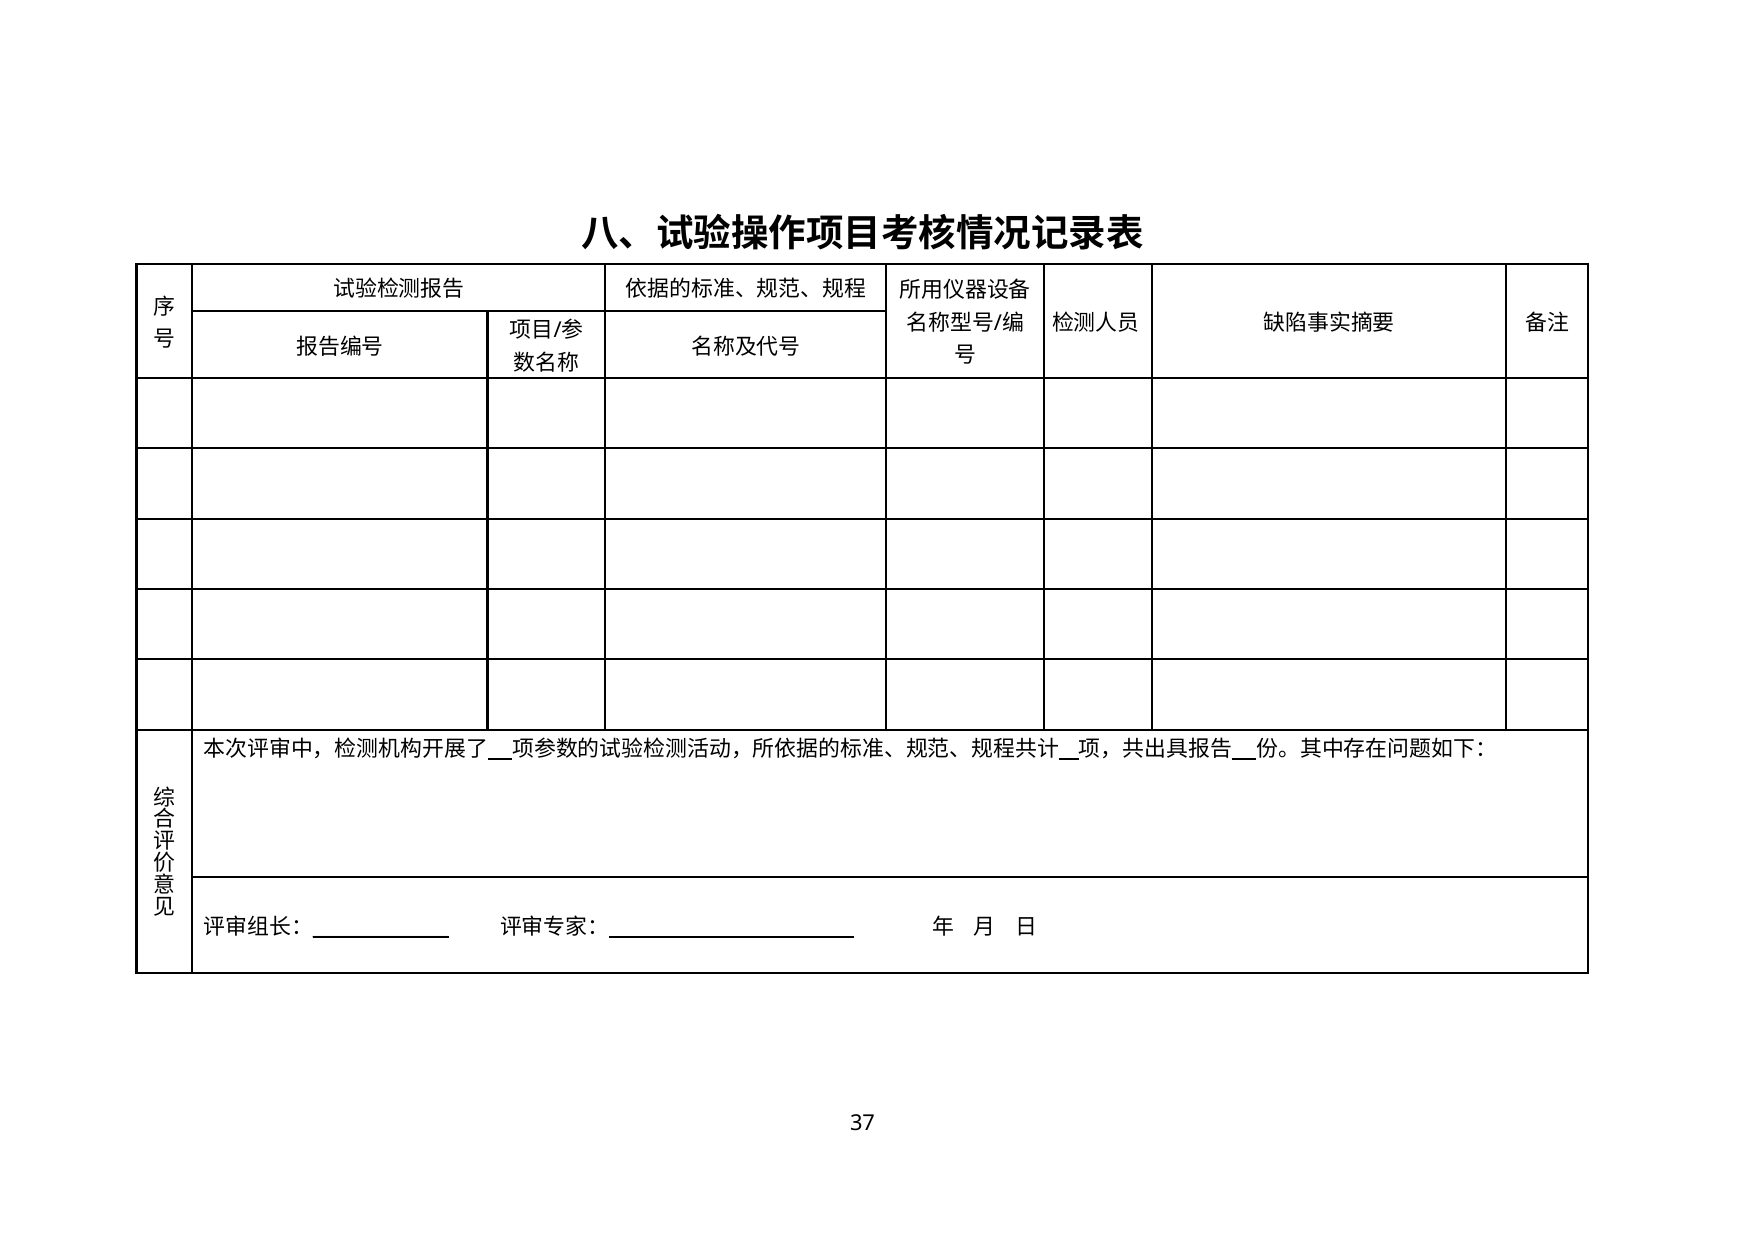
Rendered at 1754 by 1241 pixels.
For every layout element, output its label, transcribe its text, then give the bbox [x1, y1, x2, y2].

table_cell [138, 449, 191, 518]
table_cell [193, 590, 486, 658]
table_cell [887, 520, 1043, 588]
table_cell 项目/参数名称 [489, 312, 604, 377]
table_header 序号 [138, 265, 191, 377]
table_cell [489, 590, 604, 658]
table_cell [1153, 520, 1505, 588]
table_cell [887, 590, 1043, 658]
table_header 检测人员 [1045, 265, 1151, 377]
table_header 依据的标准、规范、规程 [606, 265, 885, 310]
table_cell 评审组长：______________ 评审专家： 年 月 日 [193, 878, 1587, 972]
table_cell [489, 520, 604, 588]
table_header 试验检测报告 [193, 265, 604, 310]
table_cell [887, 449, 1043, 518]
table_cell [1045, 660, 1151, 728]
table_cell [606, 660, 885, 728]
table_cell [1507, 660, 1587, 728]
table_cell [1045, 520, 1151, 588]
table_cell [193, 520, 486, 588]
table_cell [1045, 379, 1151, 447]
table_cell 综合评价意见 [138, 731, 191, 972]
table_cell [1045, 590, 1151, 658]
table_cell [1507, 449, 1587, 518]
table_cell [1045, 449, 1151, 518]
table_cell [1153, 590, 1505, 658]
table_cell [193, 660, 486, 728]
table_cell [1153, 449, 1505, 518]
table_cell [138, 379, 191, 447]
table_cell [193, 379, 486, 447]
table_cell [1153, 660, 1505, 728]
table_cell [489, 449, 604, 518]
table_cell [138, 660, 191, 728]
table_cell [1507, 520, 1587, 588]
table_cell [606, 379, 885, 447]
table_cell 报告编号 [193, 312, 486, 377]
table_cell [887, 379, 1043, 447]
table_cell [489, 379, 604, 447]
table_cell 本次评审中，检测机构开展了 项参数的试验检测活动，所依据的标准、规范、规程共计 项，共出具报告 份。其中存在问题如下： [193, 731, 1587, 876]
table_cell [489, 660, 604, 728]
table_cell 名称及代号 [606, 312, 885, 377]
table_cell [193, 449, 486, 518]
table_cell [1507, 379, 1587, 447]
table_header 缺陷事实摘要 [1153, 265, 1505, 377]
table_cell [1507, 590, 1587, 658]
table_cell [606, 590, 885, 658]
table_cell [887, 660, 1043, 728]
table_cell [606, 449, 885, 518]
table_cell [1153, 379, 1505, 447]
table_header 备注 [1507, 265, 1587, 377]
table_cell [138, 590, 191, 658]
table_cell [138, 520, 191, 588]
table_header 所用仪器设备名称型号/编号 [887, 265, 1043, 377]
table_cell [606, 520, 885, 588]
text 八、试验操作项目考核情况记录表 [148, 198, 1577, 263]
